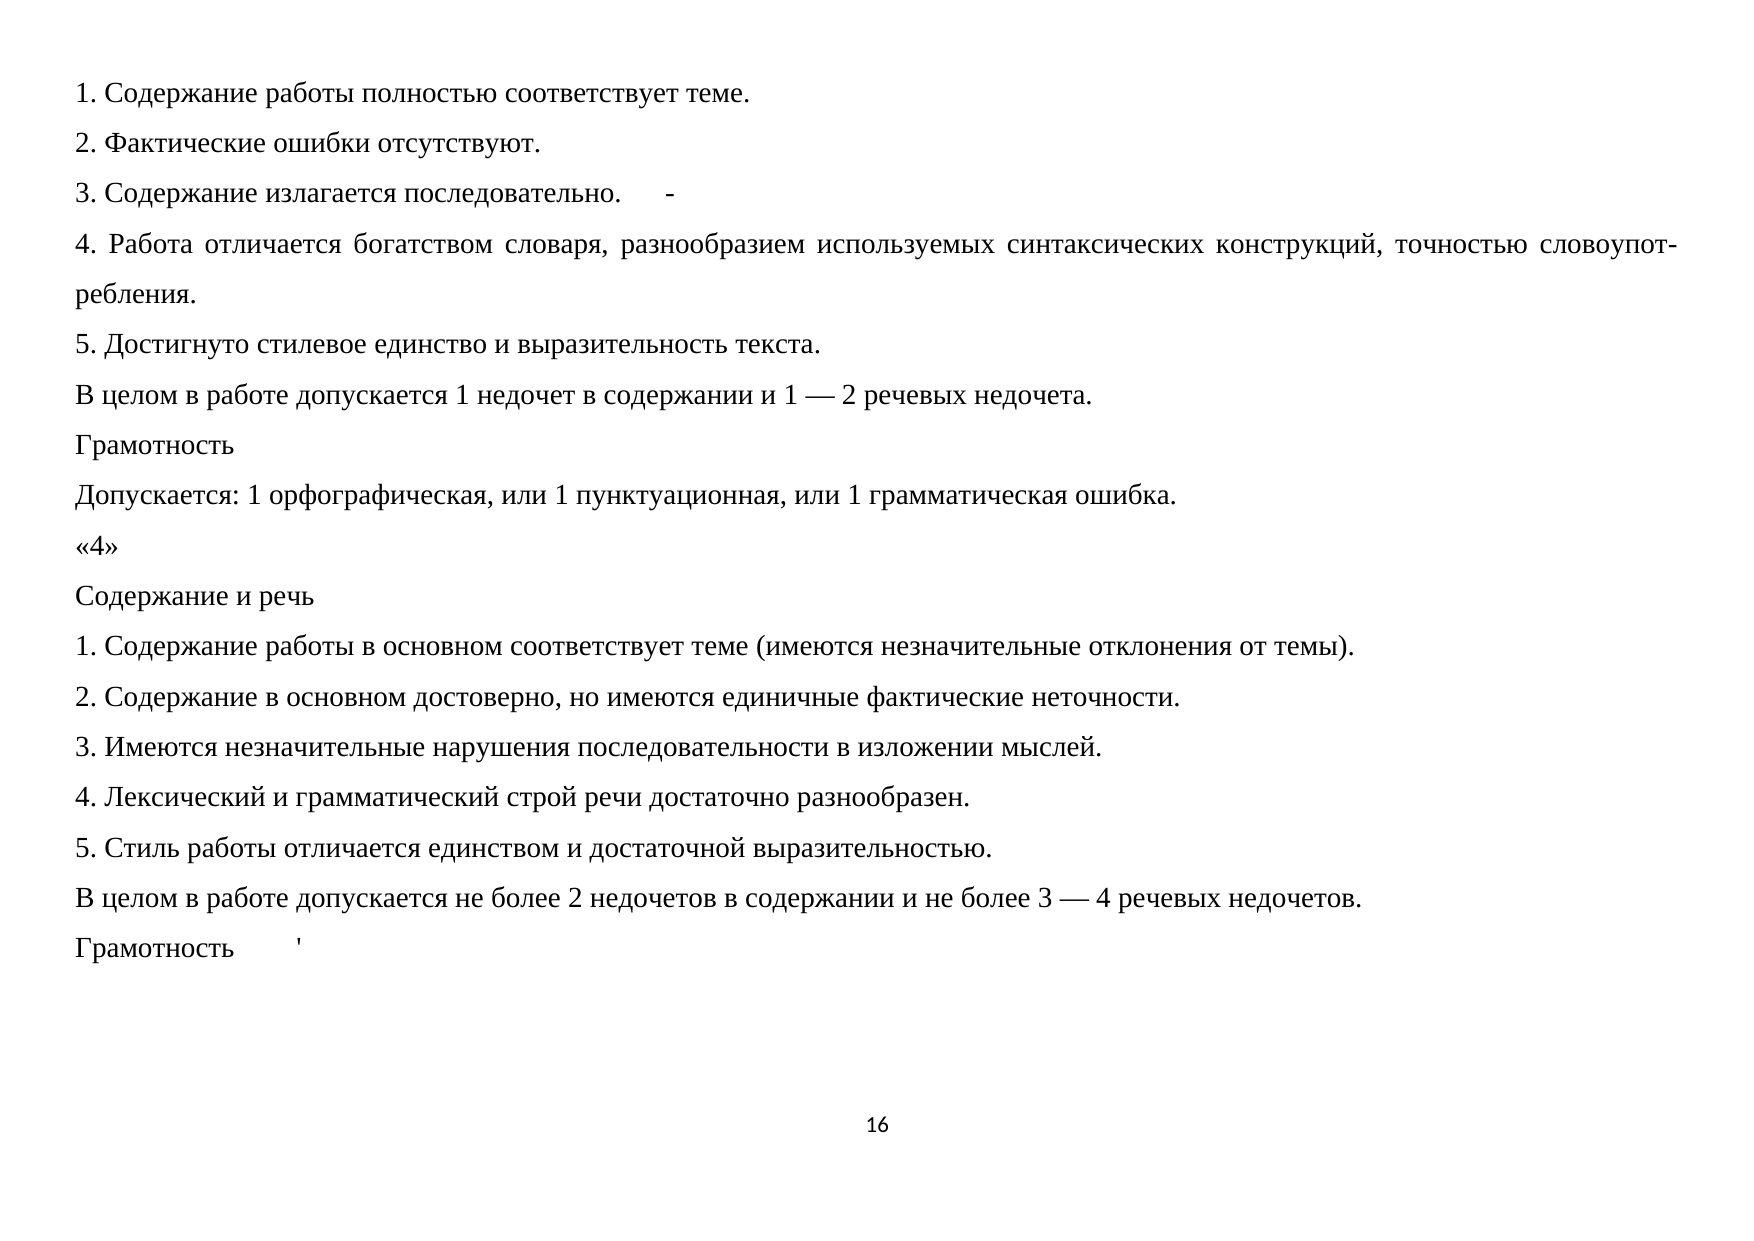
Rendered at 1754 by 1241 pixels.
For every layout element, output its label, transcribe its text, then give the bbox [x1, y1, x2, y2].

text Содержание и речь [75, 578, 1679, 612]
text 1. Содержание работы полностью соответствует теме. [75, 75, 1679, 108]
text В целом в работе допускается 1 недочет в содержании и 1 — 2 речевых недочета. [75, 377, 1679, 410]
text 2. Содержание в основном достоверно, но имеются единичные фактические неточности. [75, 679, 1679, 712]
text «4» [75, 528, 1679, 561]
text 5. Достигнуто стилевое единство и выразительность текста. [75, 327, 1679, 360]
text 1. Содержание работы в основном соответствует теме (имеются незначительные отклонения от темы). [75, 628, 1679, 662]
text Грамотность ' [75, 930, 1679, 964]
text В целом в работе допускается не более 2 недочетов в содержании и не более 3 — 4 речевых недочетов. [75, 880, 1679, 913]
text 5. Стиль работы отличается единством и достаточной выразительностью. [75, 830, 1679, 863]
text 2. Фактические ошибки отсутствуют. [75, 125, 1679, 159]
text Грамотность [75, 427, 1679, 461]
text 4. Работа отличается богатством словаря, разнообразием используемых синтаксических конструкций, точностью словоупот-ребления. [75, 226, 1679, 310]
text 3. Содержание излагается последовательно. - [75, 176, 1679, 209]
text 4. Лексический и грамматический строй речи достаточно разнообразен. [75, 779, 1679, 813]
text 3. Имеются незначительные нарушения последовательности в изложении мыслей. [75, 729, 1679, 763]
text Допускается: 1 орфографическая, или 1 пунктуационная, или 1 грамматическая ошибка. [75, 477, 1679, 511]
